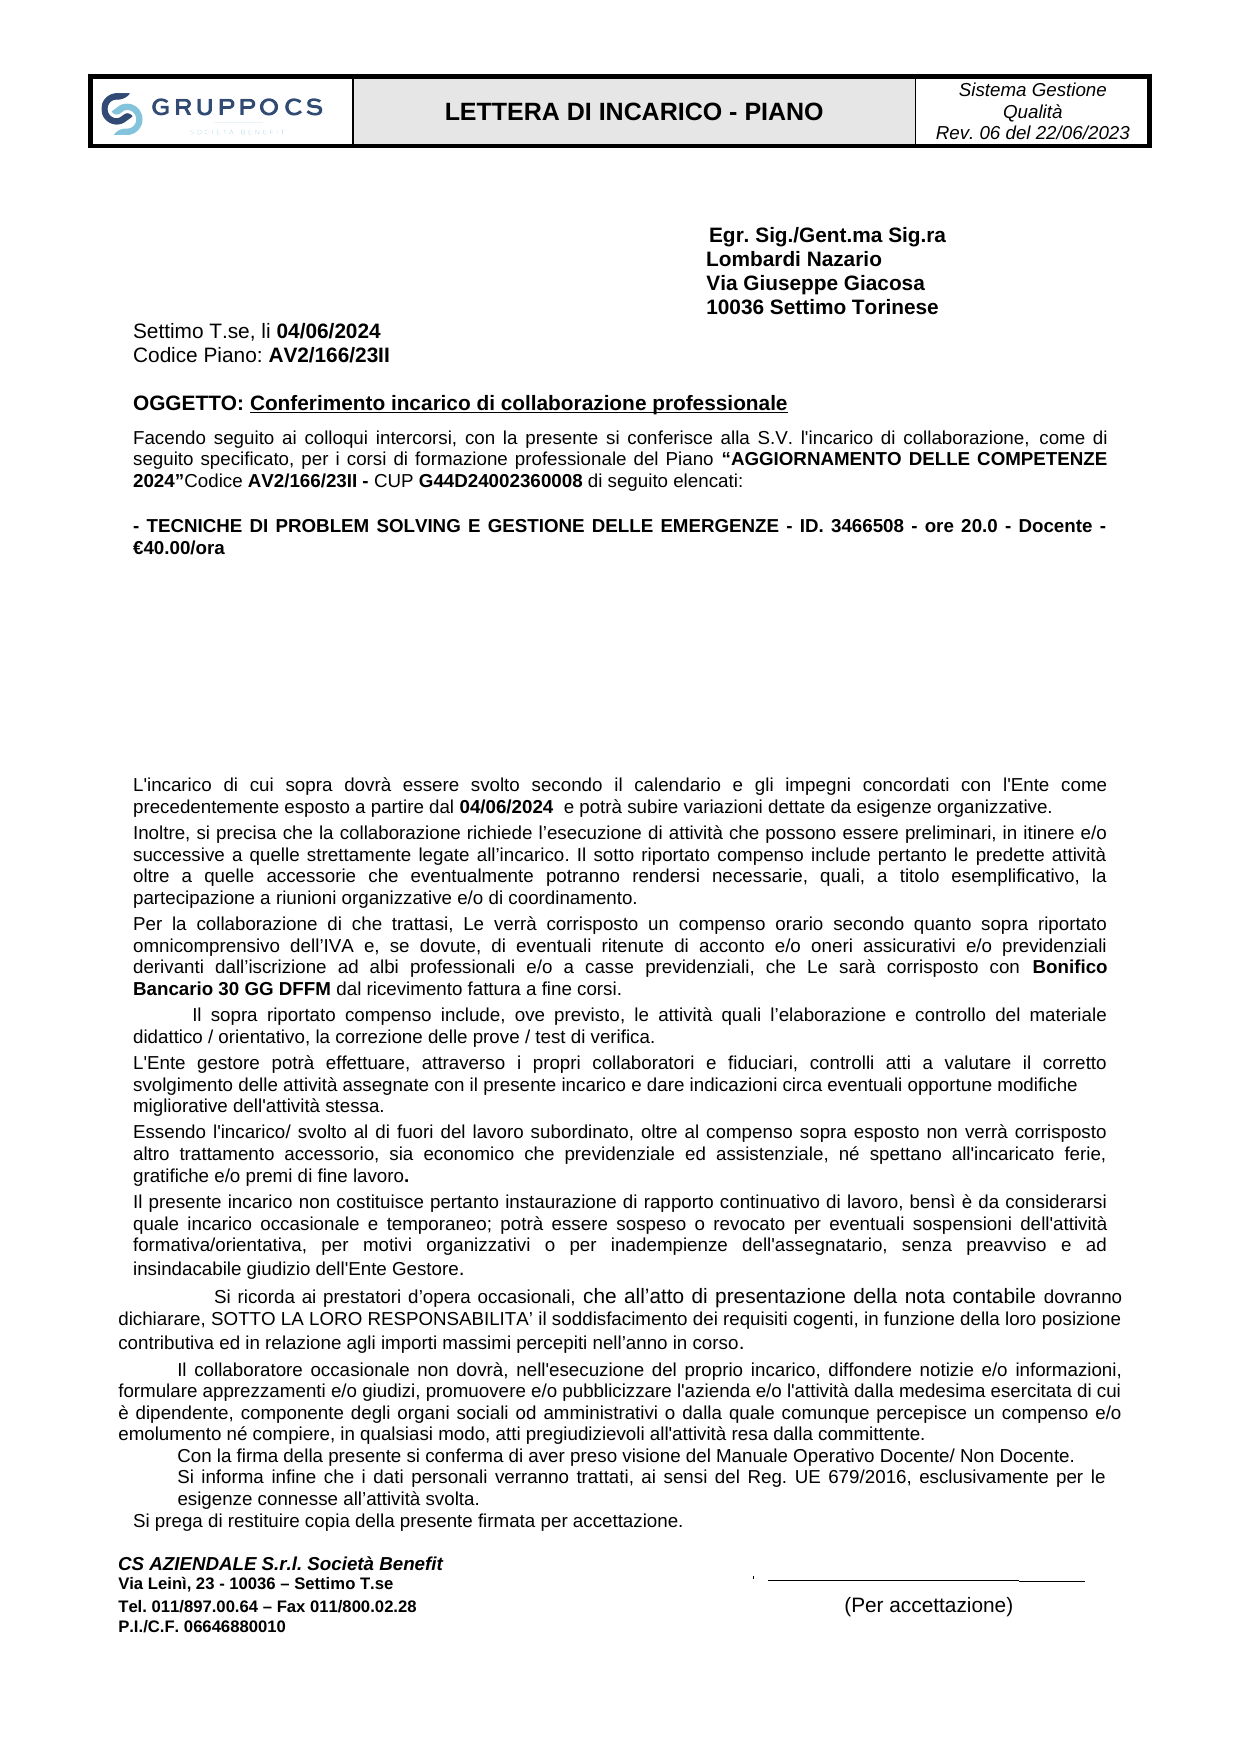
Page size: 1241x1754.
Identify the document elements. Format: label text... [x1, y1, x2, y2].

text Via Giuseppe Giacosa [118, 271, 1122, 295]
text Il collaboratore occasionale non dovrà, nell'esecuzione del proprio incarico, diffondere notizie e/o informazioni, formulare apprezzamenti e/o giudizi, promuovere e/o pubblicizzare l'azienda e/o l'attività dalla medesima esercitata di cui è dipendente, componente degli organi sociali od amministrativi o dalla quale comunque percepisce un compenso e/o emolumento né compiere, in qualsiasi modo, atti pregiudizievoli all'attività resa dalla committente. [118, 1358, 1122, 1445]
text P.I./C.F. 06646880010 [118, 1617, 1107, 1636]
text Per la collaborazione di che trattasi, Le verrà corrisposto un compenso orario secondo quanto sopra riportato omnicomprensivo dell’IVA e, se dovute, di eventuali ritenute di acconto e/o oneri assicurativi e/o previdenziali derivanti dall’iscrizione ad albi professionali e/o a casse previdenziali, che Le sarà corrisposto con Bonifico Bancario 30 GG DFFM dal ricevimento fattura a fine corsi. [133, 913, 1107, 999]
text Il presente incarico non costituisce pertanto instaurazione di rapporto continuativo di lavoro, bensì è da considerarsi quale incarico occasionale e temporaneo; potrà essere sospeso o revocato per eventuali sospensioni dell'attività formativa/orientativa, per motivi organizzativi o per inadempienze dell'assegnatario, senza preavviso e ad insindacabile giudizio dell'Ente Gestore. [133, 1191, 1107, 1279]
text 10036 Settimo Torinese [118, 295, 1122, 319]
text CS AZIENDALE S.r.l. Società Benefit [118, 1552, 1107, 1574]
text - TECNICHE DI PROBLEM SOLVING E GESTIONE DELLE EMERGENZE - ID. 3466508 - ore 20.0 - Docente - €40.00/ora [133, 515, 1107, 558]
picture [101, 93, 326, 136]
text Con la firma della presente si conferma di aver preso visione del Manuale Operativo Docente/ Non Docente. [118, 1445, 1122, 1466]
text Si ricorda ai prestatori d’opera occasionali, che all’atto di presentazione della nota contabile dovranno dichiarare, SOTTO LA LORO RESPONSABILITA’ il soddisfacimento dei requisiti cogenti, in funzione della loro posizione contributiva ed in relazione agli importi massimi percepiti nell’anno in corso. [118, 1284, 1122, 1354]
text L'Ente gestore potrà effettuare, attraverso i propri collaboratori e fiduciari, controlli atti a valutare il corretto svolgimento delle attività assegnate con il presente incarico e dare indicazioni circa eventuali opportune modifiche [133, 1052, 1107, 1095]
text Via Leinì, 23 - 10036 – Settimo T.se [118, 1574, 1107, 1593]
text OGGETTO: Conferimento incarico di collaborazione professionale [133, 391, 1107, 414]
text Essendo l'incarico/ svolto al di fuori del lavoro subordinato, oltre al compenso sopra esposto non verrà corrisposto altro trattamento accessorio, sia economico che previdenziale ed assistenziale, né spettano all'incaricato ferie, gratifiche e/o premi di fine lavoro. [133, 1121, 1107, 1186]
text migliorative dell'attività stessa. [133, 1095, 1107, 1116]
text Inoltre, si precisa che la collaborazione richiede l’esecuzione di attività che possono essere preliminari, in itinere e/o successive a quelle strettamente legate all’incarico. Il sotto riportato compenso include pertanto le predette attività oltre a quelle accessorie che eventualmente potranno rendersi necessarie, quali, a titolo esemplificativo, la partecipazione a riunioni organizzative e/o di coordinamento. [133, 822, 1107, 908]
text Codice Piano: AV2/166/23II [133, 343, 1122, 367]
text Facendo seguito ai colloqui intercorsi, con la presente si conferisce alla S.V. l'incarico di collaborazione, come di seguito specificato, per i corsi di formazione professionale del Piano “AGGIORNAMENTO DELLE COMPETENZE 2024” Codice AV2/166/23II - CUP G44D24002360008 di seguito elencati: [133, 426, 1107, 491]
text Egr. Sig./Gent.ma Sig.ra [635, 223, 1122, 247]
text Si prega di restituire copia della presente firmata per accettazione. [133, 1509, 1107, 1531]
text Si informa infine che i dati personali verranno trattati, ai sensi del Reg. UE 679/2016, esclusivamente per le esigenze connesse all’attività svolta. [177, 1466, 1107, 1509]
text Lombardi Nazario [118, 247, 1122, 271]
text L'incarico di cui sopra dovrà essere svolto secondo il calendario e gli impegni concordati con l'Ente come precedentemente esposto a partire dal 04/06/2024 e potrà subire variazioni dettate da esigenze organizzative. [133, 774, 1107, 817]
text Tel. 011/897.00.64 – Fax 011/800.02.28 (Per accettazione) [118, 1593, 1107, 1617]
text Il sopra riportato compenso include, ove previsto, le attività quali l’elaborazione e controllo del materiale didattico / orientativo, la correzione delle prove / test di verifica. [133, 1004, 1107, 1047]
text Settimo T.se, li 04/06/2024 [118, 319, 1122, 343]
